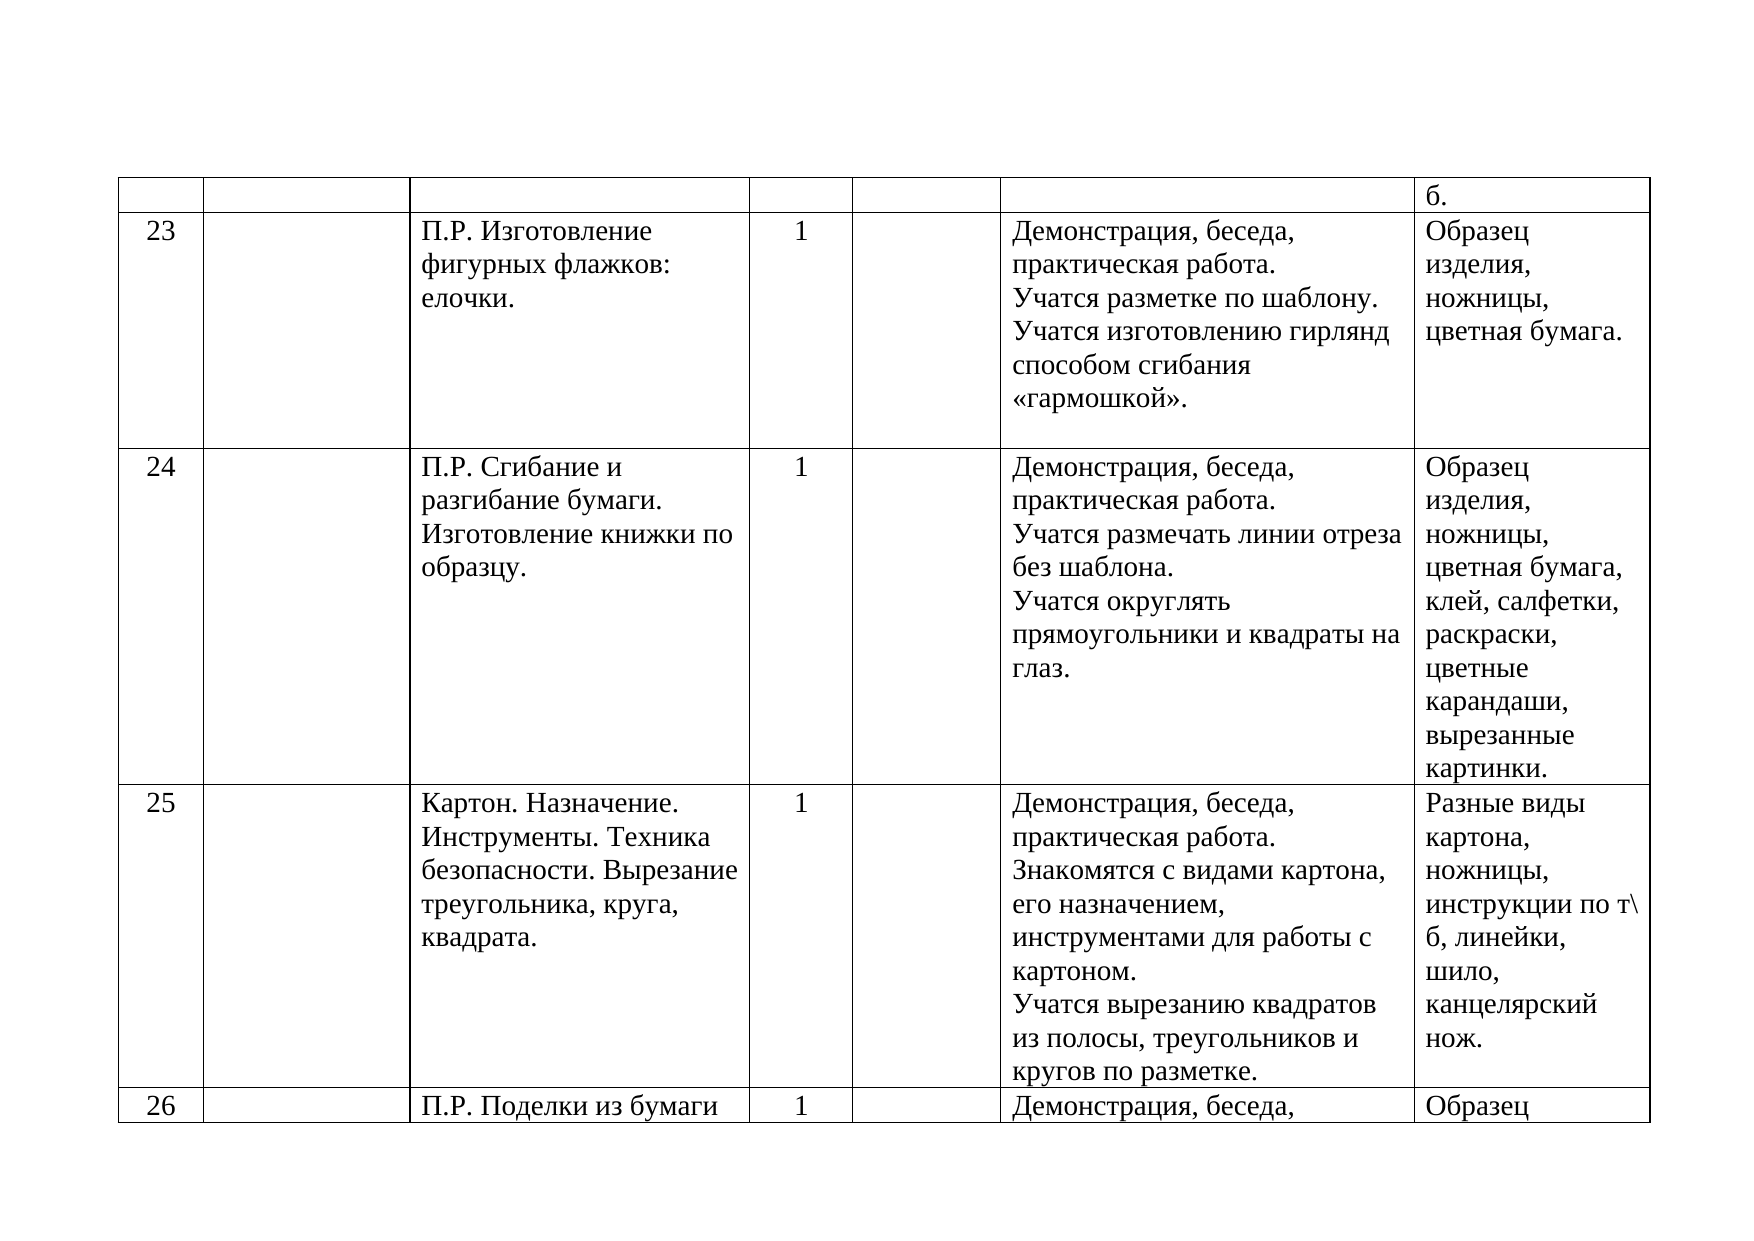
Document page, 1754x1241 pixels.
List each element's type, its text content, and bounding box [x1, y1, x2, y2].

table_cell 26 [119, 1088, 203, 1122]
table_cell [853, 449, 1000, 784]
table_cell 1 [750, 1088, 852, 1122]
table_cell [204, 785, 409, 1087]
table_cell 1 [750, 449, 852, 784]
table_cell [853, 1088, 1000, 1122]
table_cell 25 [119, 785, 203, 1087]
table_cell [411, 1088, 749, 1122]
table_cell 22 [119, 178, 203, 212]
table_cell [204, 1088, 409, 1122]
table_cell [1415, 178, 1649, 212]
table_cell П.Р. Сгибание и разгибание бумаги. Изготовление книжки по образцу. [411, 449, 749, 784]
table_cell П.Р. Изготовление фигурных флажков: елочки. [411, 213, 749, 448]
table_cell [853, 178, 1000, 212]
table_cell Картон. Назначение. Инструменты. Техника безопасности. Вырезание треугольника, круга, квадрата. [411, 785, 749, 1087]
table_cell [1001, 1088, 1414, 1122]
table_cell [853, 785, 1000, 1087]
table_cell Демонстрация, беседа, практическая работа. Знакомятся с видами картона, его назначением, инструментами для работы с картоном. Учатся вырезанию квадратов из полосы, треугольников и кругов по разметке. [1001, 785, 1414, 1087]
table_cell 1 [750, 785, 852, 1087]
table_cell 1 [750, 178, 852, 212]
table_cell 1 [750, 213, 852, 448]
table_cell [853, 213, 1000, 448]
table_cell 24 [119, 449, 203, 784]
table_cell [411, 178, 749, 212]
table_cell Разные виды картона, ножницы, инструкции по т\б, линейки, шило, канцелярский нож. [1415, 785, 1649, 1087]
table_cell [204, 449, 409, 784]
table_cell Образец изделия, ножницы, цветная бумага. [1415, 213, 1649, 448]
table_cell 23 [119, 213, 203, 448]
table_cell Демонстрация, беседа, практическая работа. Учатся разметке по шаблону. Учатся изготовлению гирлянд способом сгибания «гармошкой». [1001, 213, 1414, 448]
table_cell Образец изделия, ножницы, цветная бумага, клей, салфетки, раскраски, цветные карандаши, вырезанные картинки. [1415, 449, 1649, 784]
table_cell [204, 213, 409, 448]
table_cell [204, 178, 409, 212]
table_cell Демонстрация, беседа, практическая работа. Учатся размечать линии отреза без шаблона. Учатся округлять прямоугольники и квадраты на глаз. [1001, 449, 1414, 784]
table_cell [1001, 178, 1414, 212]
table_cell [1415, 1088, 1649, 1122]
